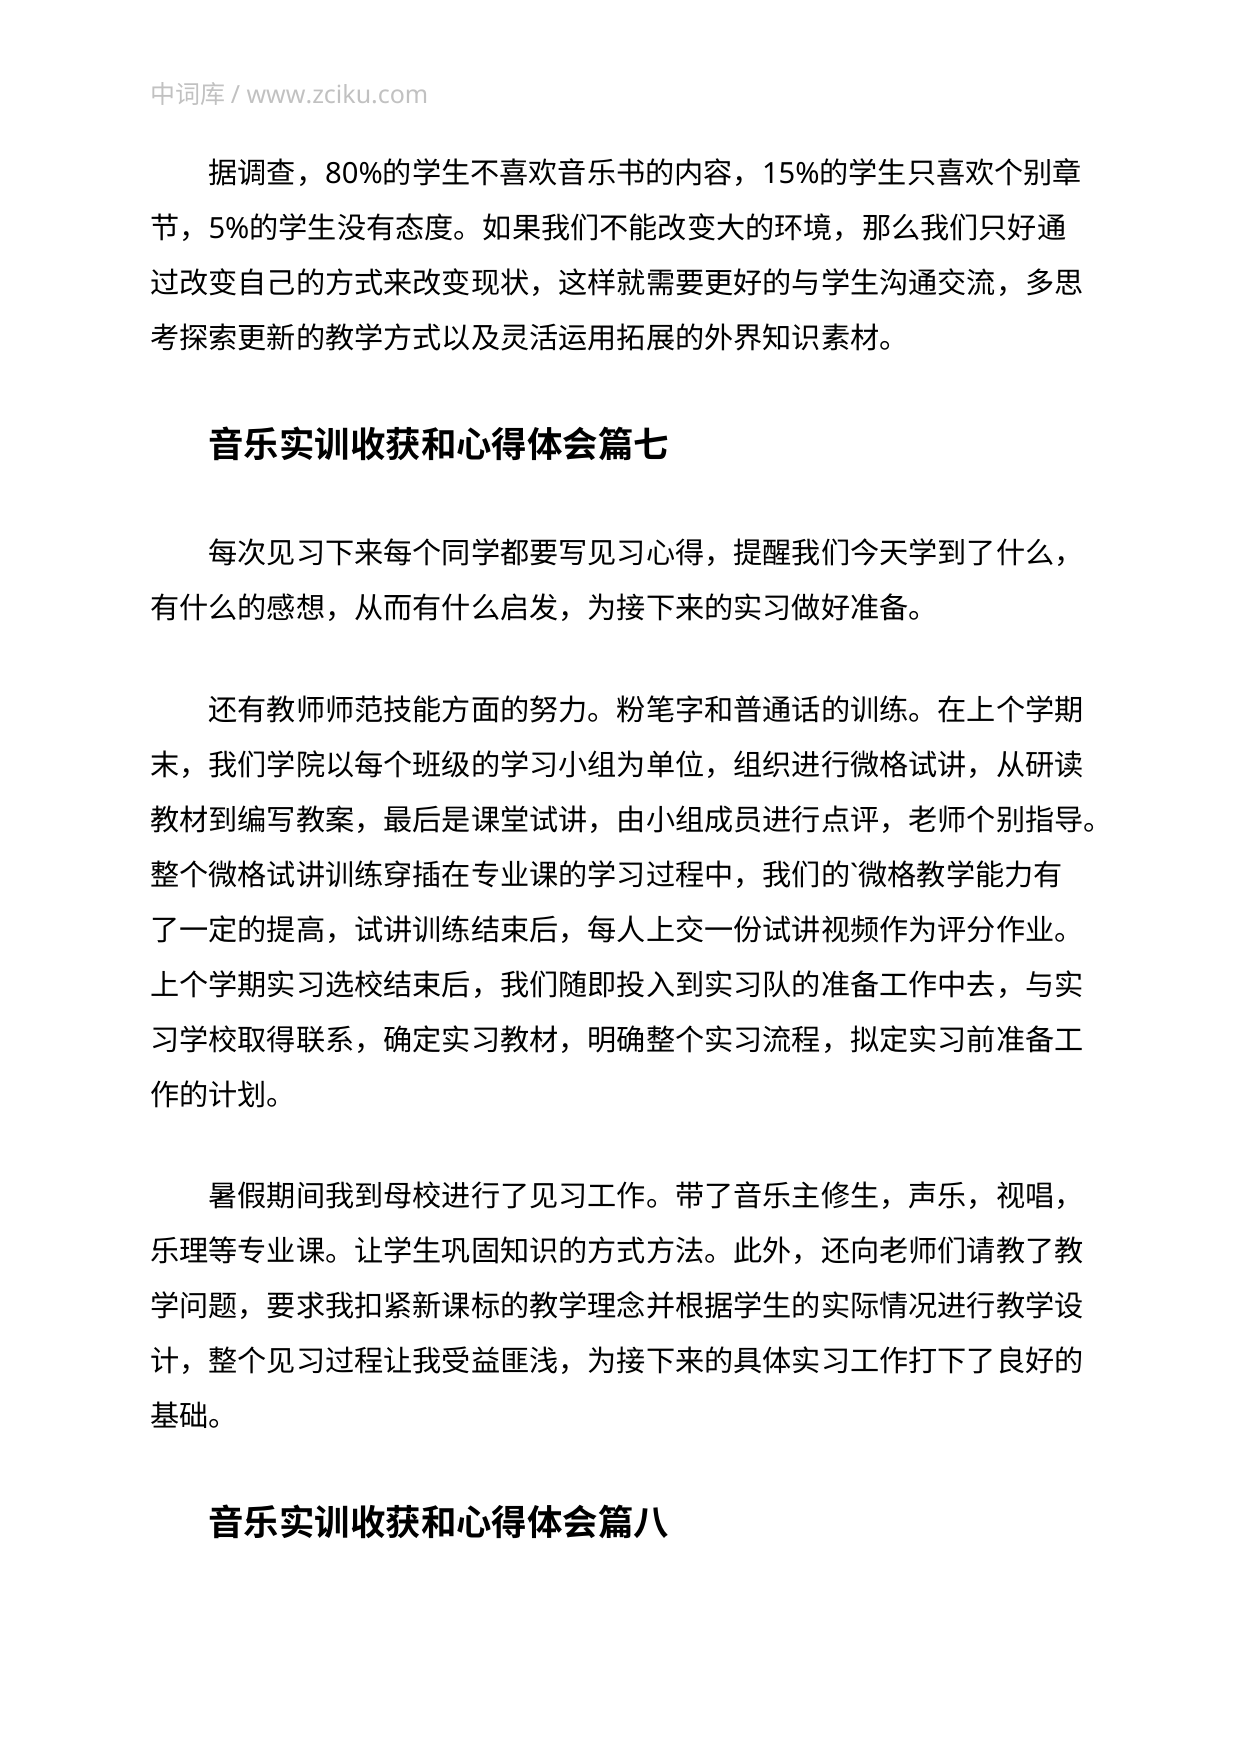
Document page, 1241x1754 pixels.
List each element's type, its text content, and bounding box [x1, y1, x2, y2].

text 还有教师师范技能方面的努力。粉笔字和普通话的训练。在上个学期末，我们学院以每个班级的学习小组为单位，组织进行微格试讲，从研读教材到编写教案，最后是课堂试讲，由小组成员进行点评，老师个别指导。整个微格试讲训练穿插在专业课的学习过程中，我们的`微格教学能力有了一定的提高，试讲训练结束后，每人上交一份试讲视频作为评分作业。上个学期实习选校结束后，我们随即投入到实习队的准备工作中去，与实习学校取得联系，确定实习教材，明确整个实习流程，拟定实习前准备工作的计划。 [150, 687, 1090, 1113]
text 音乐实训收获和心得体会篇八 [150, 1494, 1090, 1546]
text 音乐实训收获和心得体会篇七 [150, 417, 1090, 468]
text 每次见习下来每个同学都要写见习心得，提醒我们今天学到了什么，有什么的感想，从而有什么启发，为接下来的实习做好准备。 [150, 530, 1090, 627]
text 暑假期间我到母校进行了见习工作。带了音乐主修生，声乐，视唱，乐理等专业课。让学生巩固知识的方式方法。此外，还向老师们请教了教学问题，要求我扣紧新课标的教学理念并根据学生的实际情况进行教学设计，整个见习过程让我受益匪浅，为接下来的具体实习工作打下了良好的基础。 [150, 1173, 1090, 1435]
text 据调查，80%的学生不喜欢音乐书的内容，15%的学生只喜欢个别章节，5%的学生没有态度。如果我们不能改变大的环境，那么我们只好通过改变自己的方式来改变现状，这样就需要更好的与学生沟通交流，多思考探索更新的教学方式以及灵活运用拓展的外界知识素材。 [150, 150, 1090, 357]
